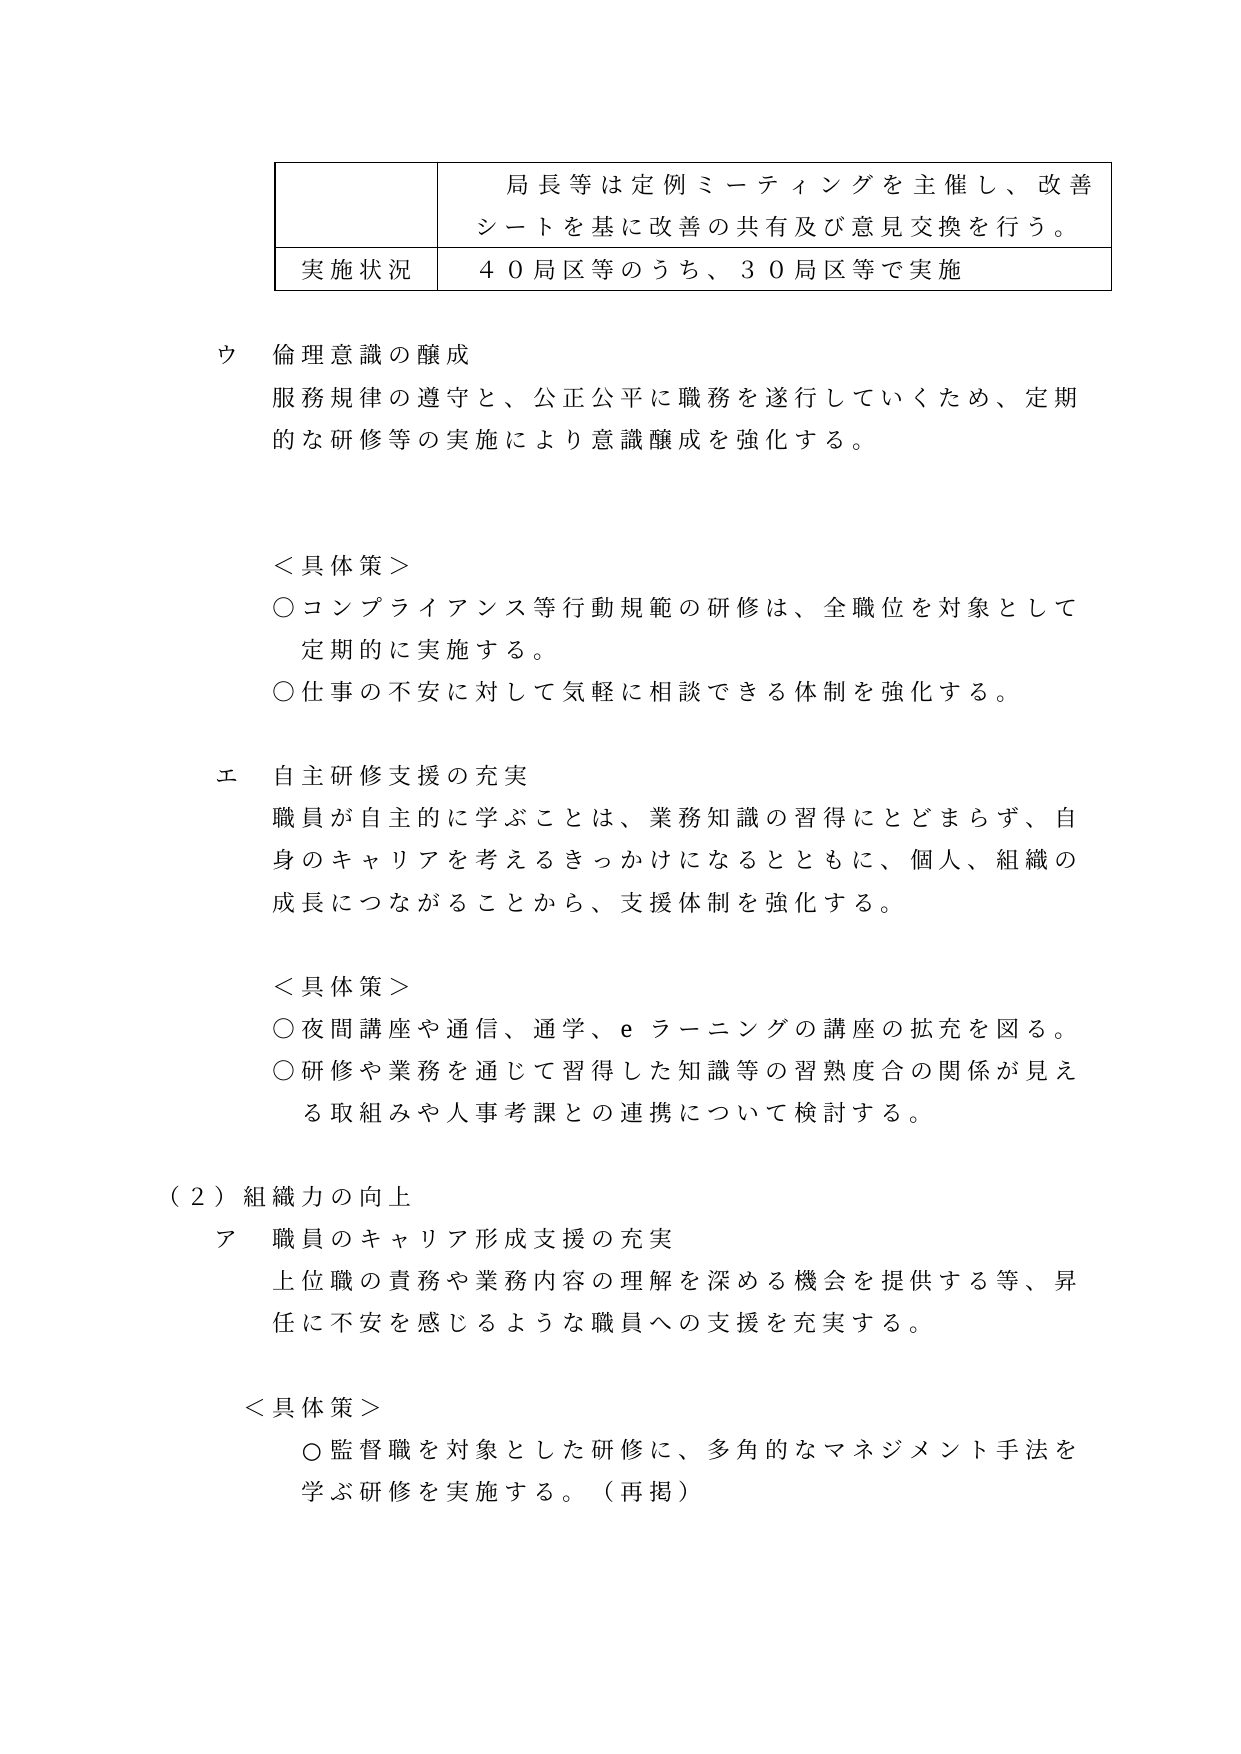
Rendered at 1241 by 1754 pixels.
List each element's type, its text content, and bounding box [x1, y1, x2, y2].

text 職員が自主的に学ぶことは、業務知識の習得にとどまらず、自身のキャリアを考えるきっかけになるとともに、個人、組織の成長につながることから、支援体制を強化する。 [244, 796, 1083, 922]
table_cell ４０局区等のうち、３０局区等で実施 [438, 248, 1111, 290]
text ウ 倫理意識の醸成 [157, 333, 1083, 375]
text ア 職員のキャリア形成支援の充実 [157, 1217, 1083, 1259]
text ＜具体策＞ [244, 964, 1083, 1006]
text ○コンプライアンス等行動規範の研修は、全職位を対象として定期的に実施する。 [157, 586, 1083, 670]
text ＜具体策＞ [157, 1385, 1083, 1427]
text ○研修や業務を通じて習得した知識等の習熟度合の関係が見える取組みや人事考課との連携について検討する。 [157, 1048, 1083, 1133]
text ○監督職を対象とした研修に、多角的なマネジメント手法を学ぶ研修を実施する。（再掲） [273, 1427, 1083, 1511]
text エ 自主研修支援の充実 [157, 754, 1083, 796]
text （２）組織力の向上 [157, 1175, 1083, 1217]
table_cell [438, 163, 1111, 247]
text ○夜間講座や通信、通学、eラーニングの講座の拡充を図る。 [157, 1006, 1083, 1048]
text ○仕事の不安に対して気軽に相談できる体制を強化する。 [157, 670, 1083, 712]
text 服務規律の遵守と、公正公平に職務を遂行していくため、定期的な研修等の実施により意識醸成を強化する。 [244, 375, 1083, 459]
table_cell 実施状況 [276, 248, 437, 290]
table_cell 内容 [276, 163, 437, 247]
text ＜具体策＞ [244, 543, 1083, 586]
text 上位職の責務や業務内容の理解を深める機会を提供する等、昇任に不安を感じるような職員への支援を充実する。 [244, 1259, 1083, 1343]
